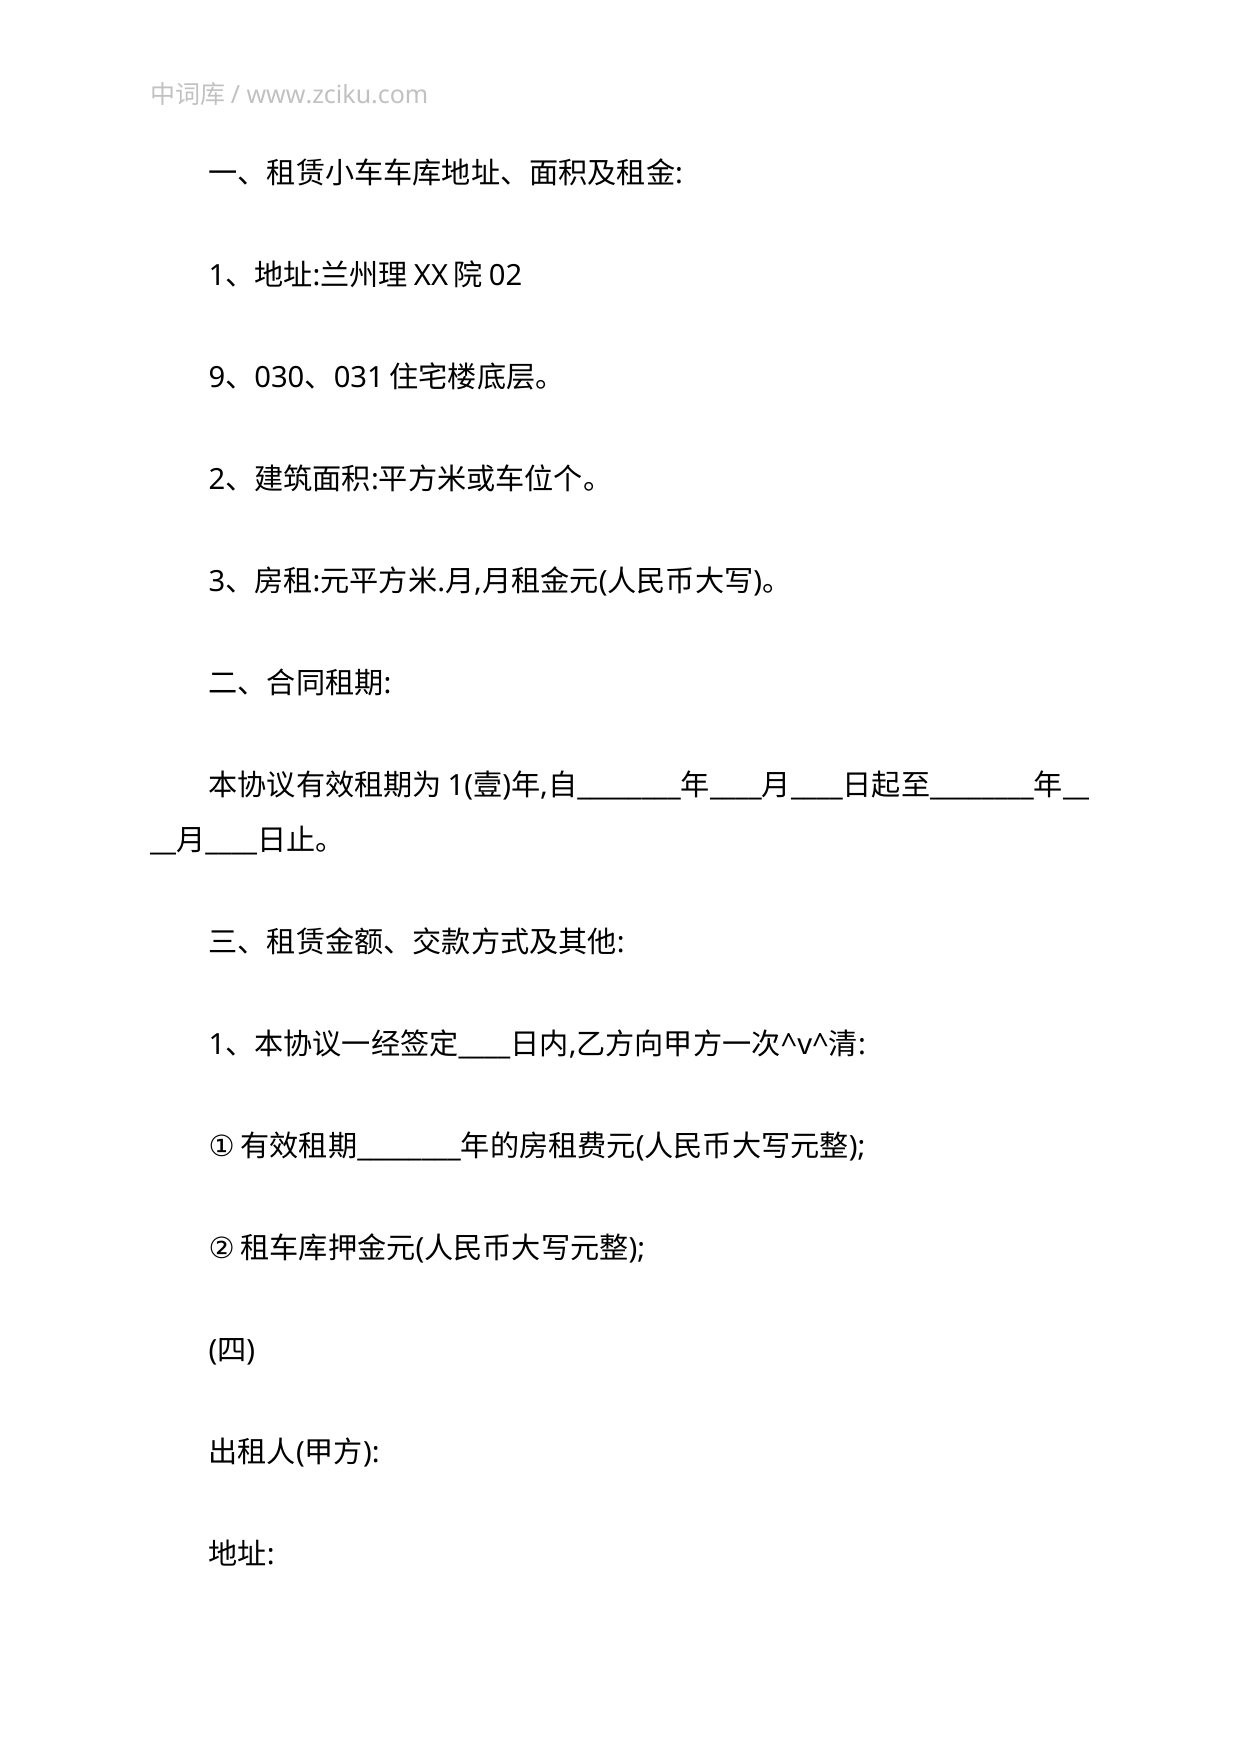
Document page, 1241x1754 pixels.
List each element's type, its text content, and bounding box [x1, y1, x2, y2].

text 本协议有效租期为1(壹)年,自________年____月____日起至________年____月____日止。 [150, 762, 1090, 859]
text 3、房租:元平方米.月,月租金元(人民币大写)。 [150, 558, 1090, 600]
text 一、租赁小车车库地址、面积及租金: [150, 150, 1090, 192]
text 地址: [150, 1531, 1090, 1573]
text ②租车库押金元(人民币大写元整); [150, 1225, 1090, 1267]
text 三、租赁金额、交款方式及其他: [150, 919, 1090, 961]
text 1、地址:兰州理XX院02 [150, 252, 1090, 294]
text ①有效租期________年的房租费元(人民币大写元整); [150, 1123, 1090, 1165]
text 二、合同租期: [150, 660, 1090, 702]
text 1、本协议一经签定____日内,乙方向甲方一次^v^清: [150, 1021, 1090, 1063]
text 出租人(甲方): [150, 1429, 1090, 1471]
text (四) [150, 1327, 1090, 1369]
text 9、030、031住宅楼底层。 [150, 354, 1090, 396]
text 2、建筑面积:平方米或车位个。 [150, 456, 1090, 498]
